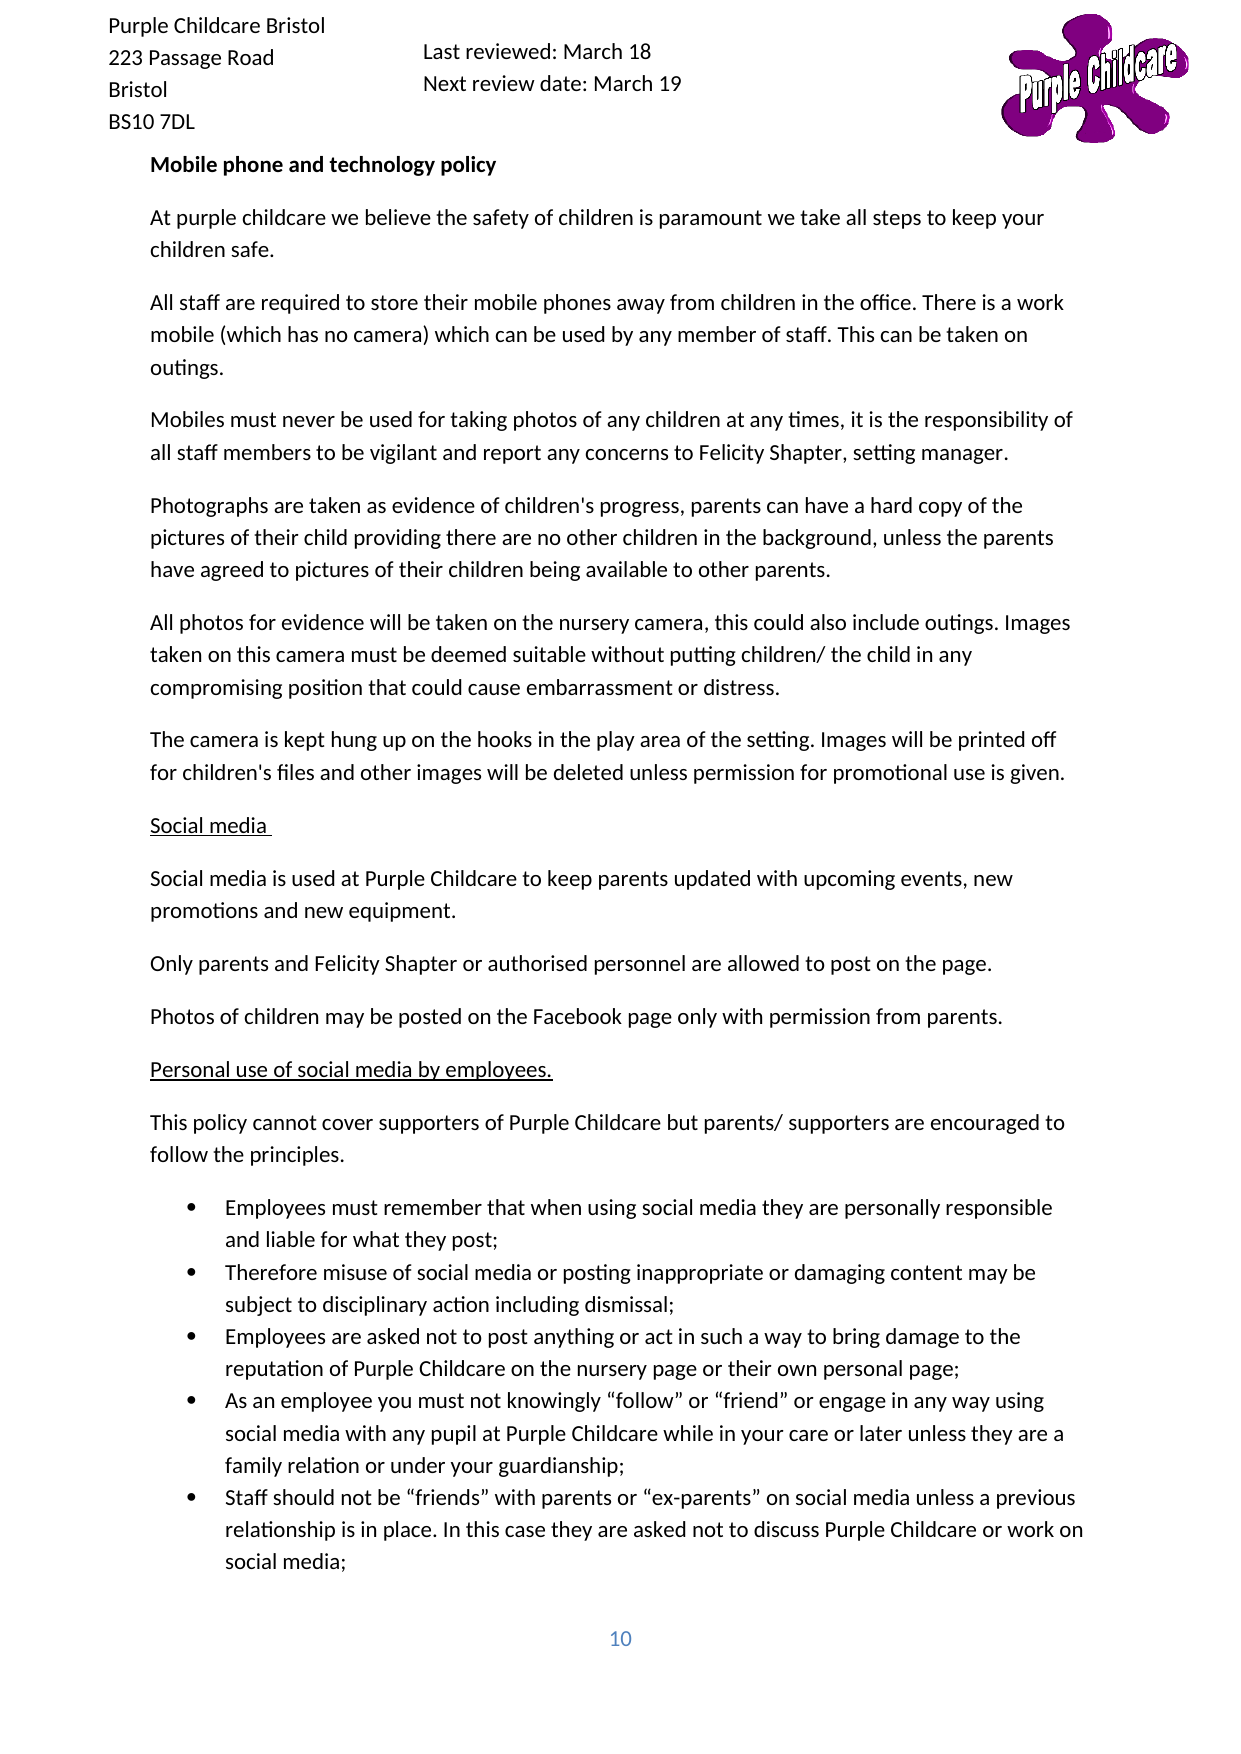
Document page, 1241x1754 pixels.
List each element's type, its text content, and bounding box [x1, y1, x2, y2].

text All photos for evidence will be taken on the nursery camera, this could also include outings. Images taken on this camera must be deemed suitable without putting children/ the child in any compromising position that could cause embarrassment or distress. [150, 608, 1090, 701]
text Social media [150, 811, 1090, 839]
text The camera is kept hung up on the hooks in the play area of the setting. Images will be printed off for children's files and other images will be deleted unless permission for promotional use is given. [150, 726, 1090, 786]
text Photographs are taken as evidence of children's progress, parents can have a hard copy of the pictures of their child providing there are no other children in the background, unless the parents have agreed to pictures of their children being available to other parents. [150, 491, 1090, 583]
list Staff should not be “friends” with parents or “ex-parents” on social media unless a previous relationship is in place. In this case they are asked not to discuss Purple Childcare or work on social media; [187, 1483, 1090, 1575]
text Photos of children may be posted on the Facebook page only with permission from parents. [150, 1002, 1090, 1030]
picture [1001, 14, 1189, 143]
text This policy cannot cover supporters of Purple Childcare but parents/ supporters are encouraged to follow the principles. [150, 1108, 1090, 1168]
list As an employee you must not knowingly “follow” or “friend” or engage in any way using social media with any pupil at Purple Childcare while in your care or later unless they are a family relation or under your guardianship; [187, 1386, 1090, 1479]
text Only parents and Felicity Shapter or authorised personnel are allowed to post on the page. [150, 949, 1090, 977]
list Employees must remember that when using social media they are personally responsible and liable for what they post; [187, 1193, 1090, 1253]
text Mobile phone and technology policy [150, 150, 1090, 178]
text Social media is used at Purple Childcare to keep parents updated with upcoming events, new promotions and new equipment. [150, 864, 1090, 924]
text Mobiles must never be used for taking photos of any children at any times, it is the responsibility of all staff members to be vigilant and report any concerns to Felicity Shapter, setting manager. [150, 406, 1090, 466]
list Therefore misuse of social media or posting inappropriate or damaging content may be subject to disciplinary action including dismissal; [187, 1258, 1090, 1318]
text Personal use of social media by employees. [150, 1055, 1090, 1083]
text All staff are required to store their mobile phones away from children in the office. There is a work mobile (which has no camera) which can be used by any member of staff. This can be taken on outings. [150, 288, 1090, 381]
text At purple childcare we believe the safety of children is paramount we take all steps to keep your children safe. [150, 203, 1090, 263]
list Employees are asked not to post anything or act in such a way to bring damage to the reputation of Purple Childcare on the nursery page or their own personal page; [187, 1322, 1090, 1382]
